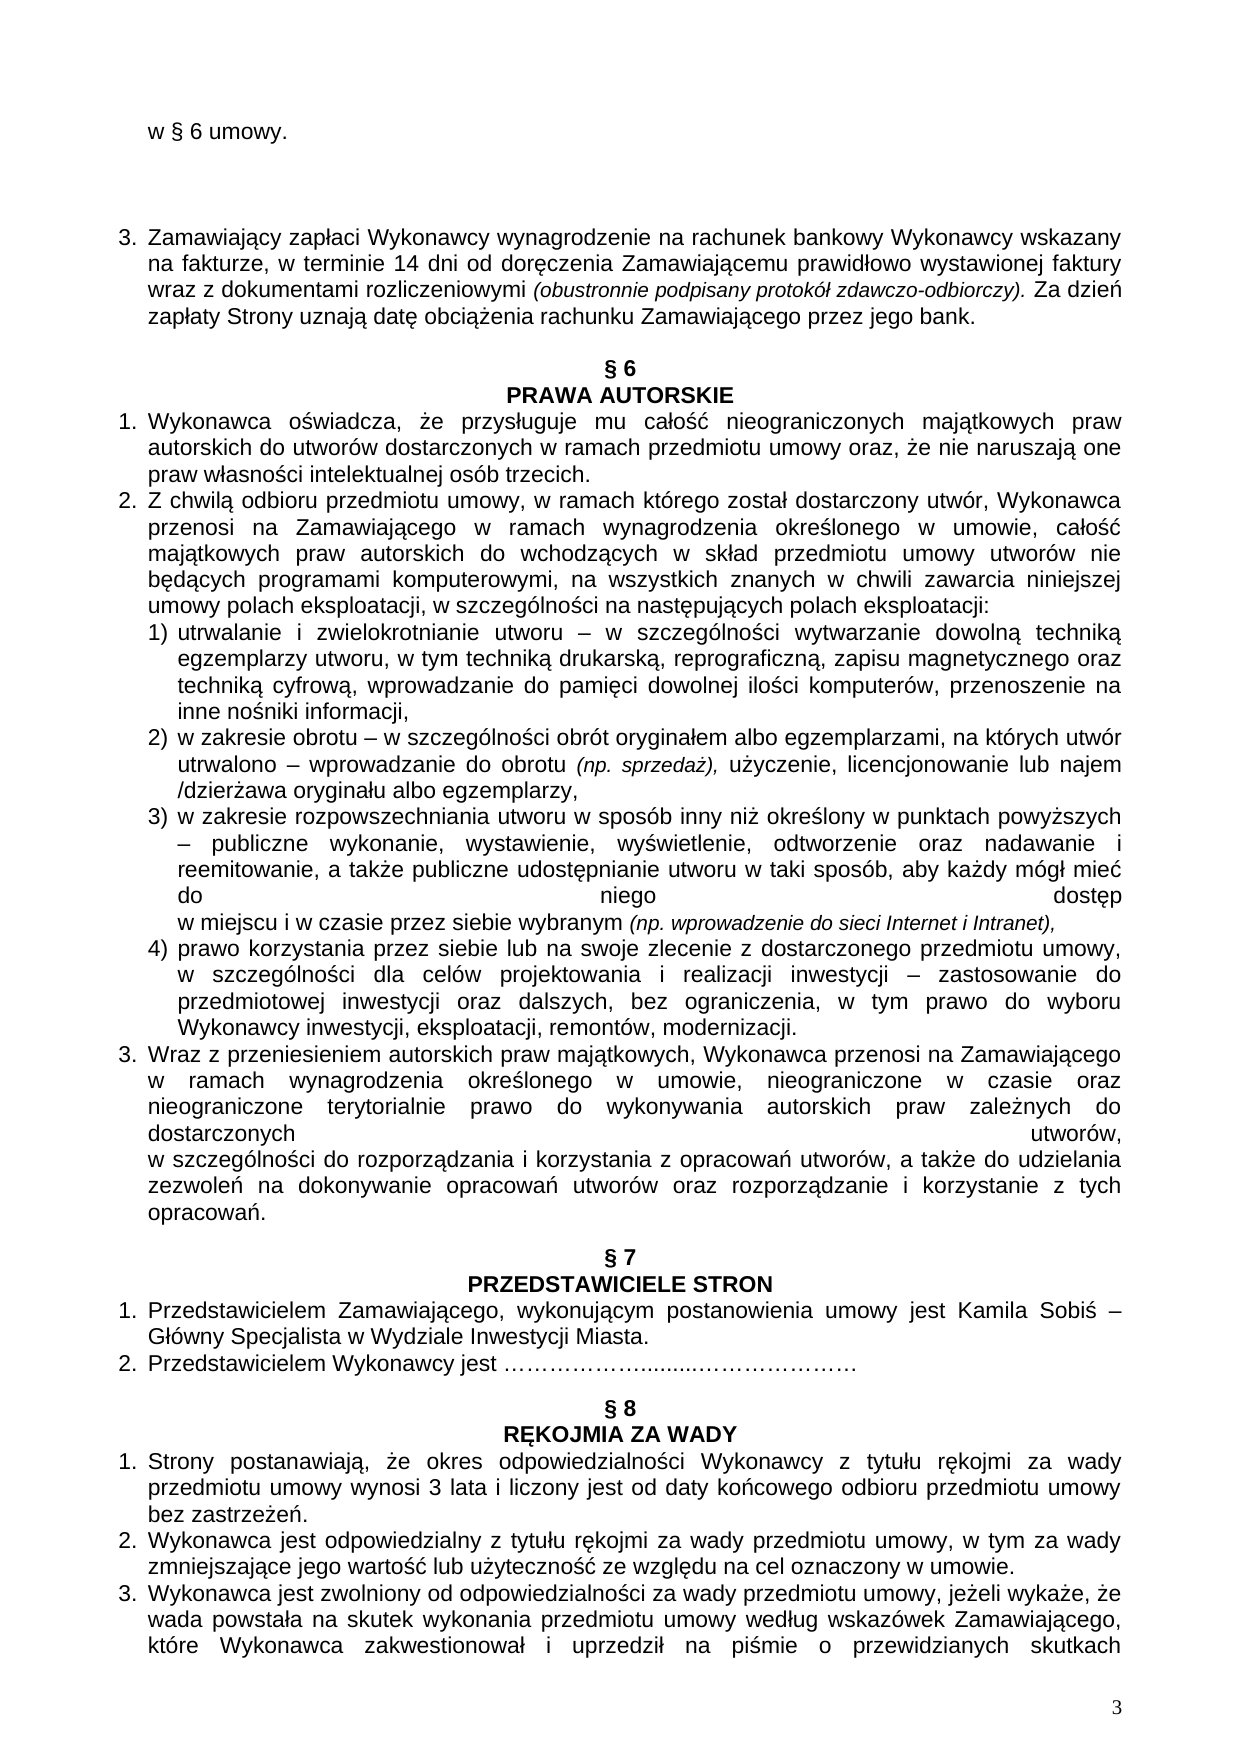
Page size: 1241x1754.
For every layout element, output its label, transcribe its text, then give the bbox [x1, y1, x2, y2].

list w zakresie obrotu – w szczególności obrót oryginałem albo egzemplarzami, na których utwór utrwalono – wprowadzanie do obrotu (np. sprzedaż), użyczenie, licencjonowanie lub najem /dzierżawa oryginału albo egzemplarzy, [148, 724, 1122, 803]
list Przedstawicielem Wykonawcy jest ……………….........………………… [118, 1349, 1122, 1376]
list Wykonawca oświadcza, że przysługuje mu całość nieograniczonych majątkowych praw autorskich do utworów dostarczonych w ramach przedmiotu umowy oraz, że nie naruszają one praw własności intelektualnej osób trzecich. [118, 408, 1122, 487]
text § 7 [118, 1244, 1122, 1271]
list Wraz z przeniesieniem autorskich praw majątkowych, Wykonawca przenosi na Zamawiającego w ramach wynagrodzenia określonego w umowie, nieograniczone w czasie oraz nieograniczone terytorialnie prawo do wykonywania autorskich praw zależnych do dostarczonych utworów, w szczególności do rozporządzania i korzystania z opracowań utworów, a także do udzielania zezwoleń na dokonywanie opracowań utworów oraz rozporządzanie i korzystanie z tych opracowań. [118, 1041, 1122, 1225]
list w zakresie rozpowszechniania utworu w sposób inny niż określony w punktach powyższych – publiczne wykonanie, wystawienie, wyświetlenie, odtworzenie oraz nadawanie i reemitowanie, a także publiczne udostępnianie utworu w taki sposób, aby każdy mógł mieć do niego dostęp w miejscu i w czasie przez siebie wybranym (np. wprowadzenie do sieci Internet i Intranet), [148, 803, 1122, 935]
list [118, 118, 1122, 144]
list Wykonawca jest odpowiedzialny z tytułu rękojmi za wady przedmiotu umowy, w tym za wady zmniejszające jego wartość lub użyteczność ze względu na cel oznaczony w umowie. [118, 1527, 1122, 1579]
list utrwalanie i zwielokrotnianie utworu – w szczególności wytwarzanie dowolną techniką egzemplarzy utworu, w tym techniką drukarską, reprograficzną, zapisu magnetycznego oraz techniką cyfrową, wprowadzanie do pamięci dowolnej ilości komputerów, przenoszenie na inne nośniki informacji, [148, 619, 1122, 724]
list Przedstawicielem Zamawiającego, wykonującym postanowienia umowy jest Kamila Sobiś – Główny Specjalista w Wydziale Inwestycji Miasta. [118, 1297, 1122, 1349]
text PRZEDSTAWICIELE STRON [118, 1271, 1122, 1297]
text § 6 [118, 355, 1122, 382]
text RĘKOJMIA ZA WADY [118, 1421, 1122, 1448]
text PRAWA AUTORSKIE [118, 382, 1122, 408]
list prawo korzystania przez siebie lub na swoje zlecenie z dostarczonego przedmiotu umowy, w szczególności dla celów projektowania i realizacji inwestycji – zastosowanie do przedmiotowej inwestycji oraz dalszych, bez ograniczenia, w tym prawo do wyboru Wykonawcy inwestycji, eksploatacji, remontów, modernizacji. [148, 935, 1122, 1041]
list Z chwilą odbioru przedmiotu umowy, w ramach którego został dostarczony utwór, Wykonawca przenosi na Zamawiającego w ramach wynagrodzenia określonego w umowie, całość majątkowych praw autorskich do wchodzących w skład przedmiotu umowy utworów nie będących programami komputerowymi, na wszystkich znanych w chwili zawarcia niniejszej umowy polach eksploatacji, w szczególności na następujących polach eksploatacji: [118, 487, 1122, 619]
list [118, 1579, 1122, 1659]
list Strony postanawiają, że okres odpowiedzialności Wykonawcy z tytułu rękojmi za wady przedmiotu umowy wynosi 3 lata i liczony jest od daty końcowego odbioru przedmiotu umowy bez zastrzeżeń. [118, 1448, 1122, 1527]
list Zamawiający zapłaci Wykonawcy wynagrodzenie na rachunek bankowy Wykonawcy wskazany na fakturze, w terminie 14 dni od doręczenia Zamawiającemu prawidłowo wystawionej faktury wraz z dokumentami rozliczeniowymi (obustronnie podpisany protokół zdawczo-odbiorczy). Za dzień zapłaty Strony uznają datę obciążenia rachunku Zamawiającego przez jego bank. [118, 223, 1122, 329]
text § 8 [118, 1395, 1122, 1421]
